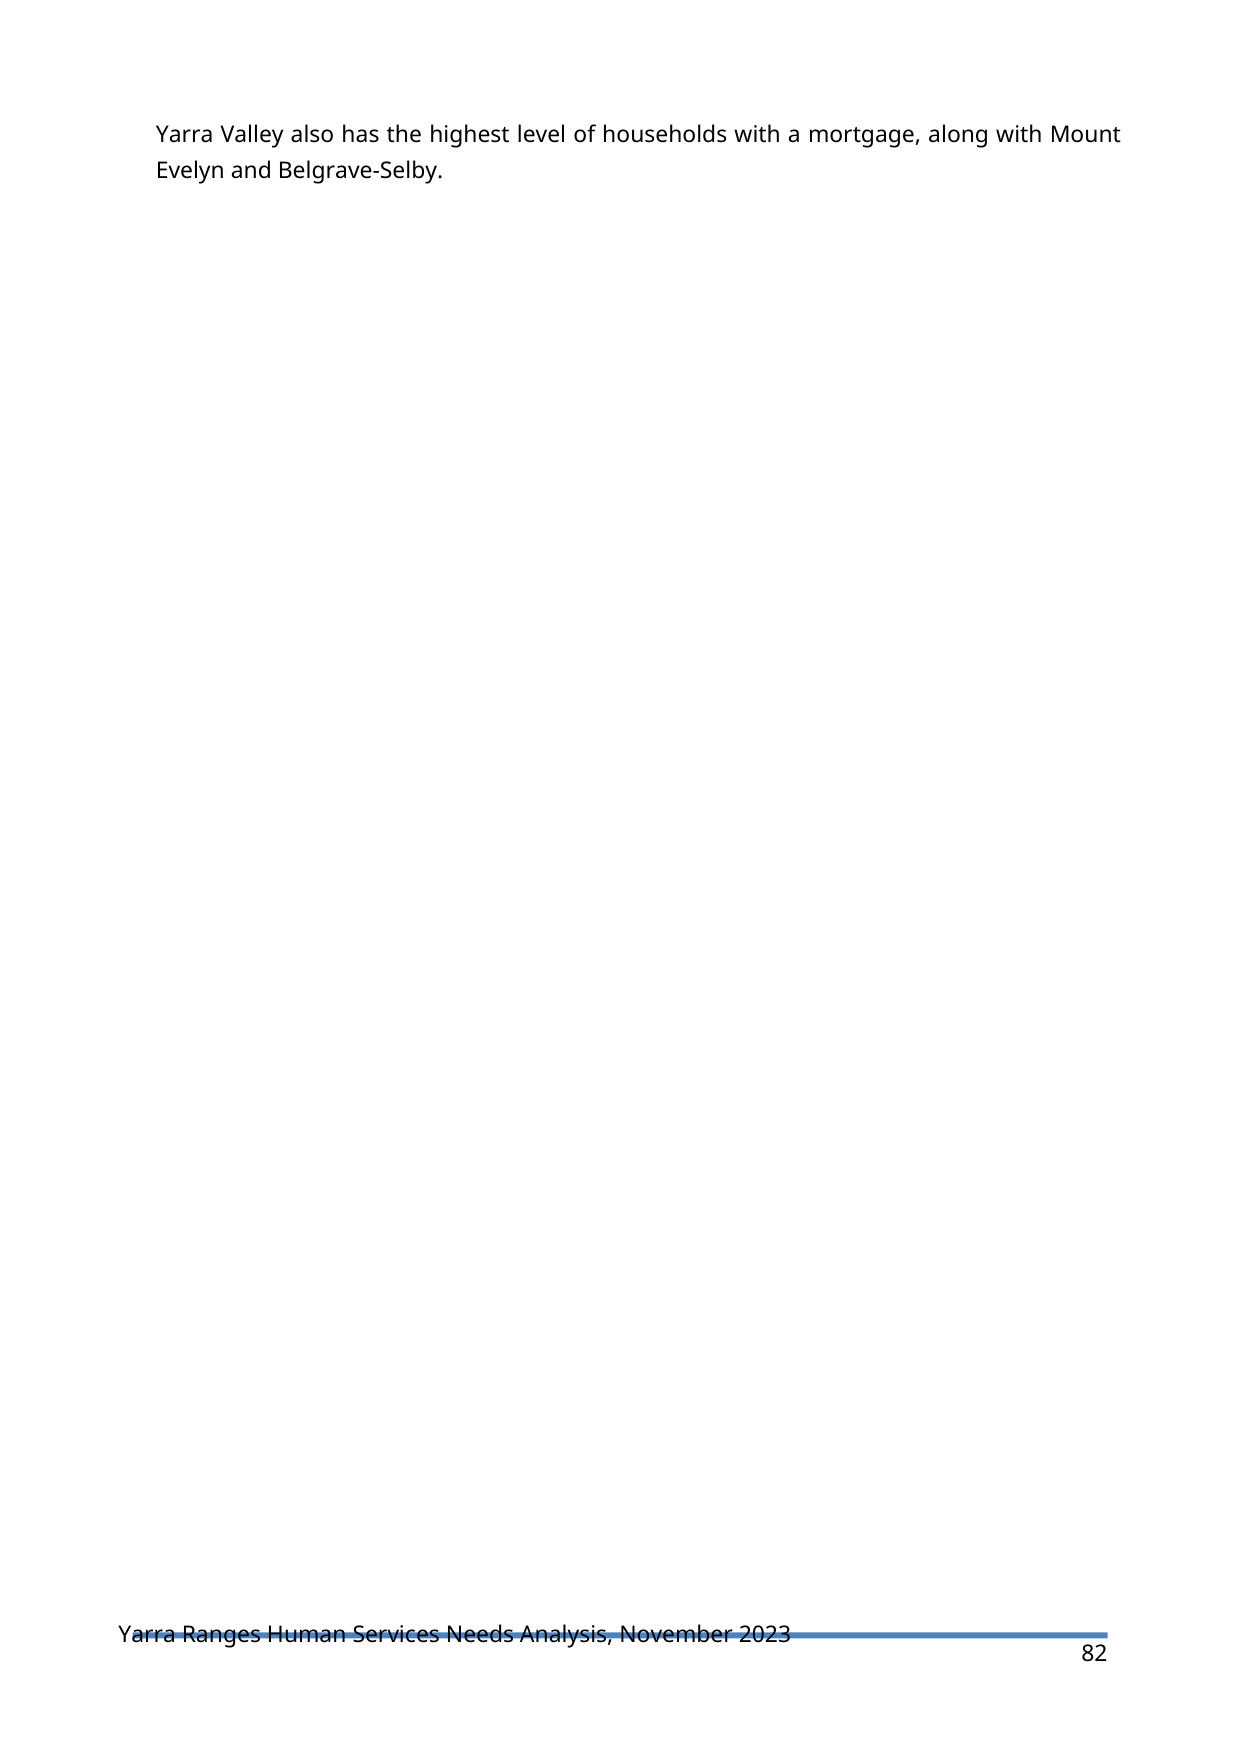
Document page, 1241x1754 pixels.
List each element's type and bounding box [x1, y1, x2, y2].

list [118, 118, 1122, 185]
